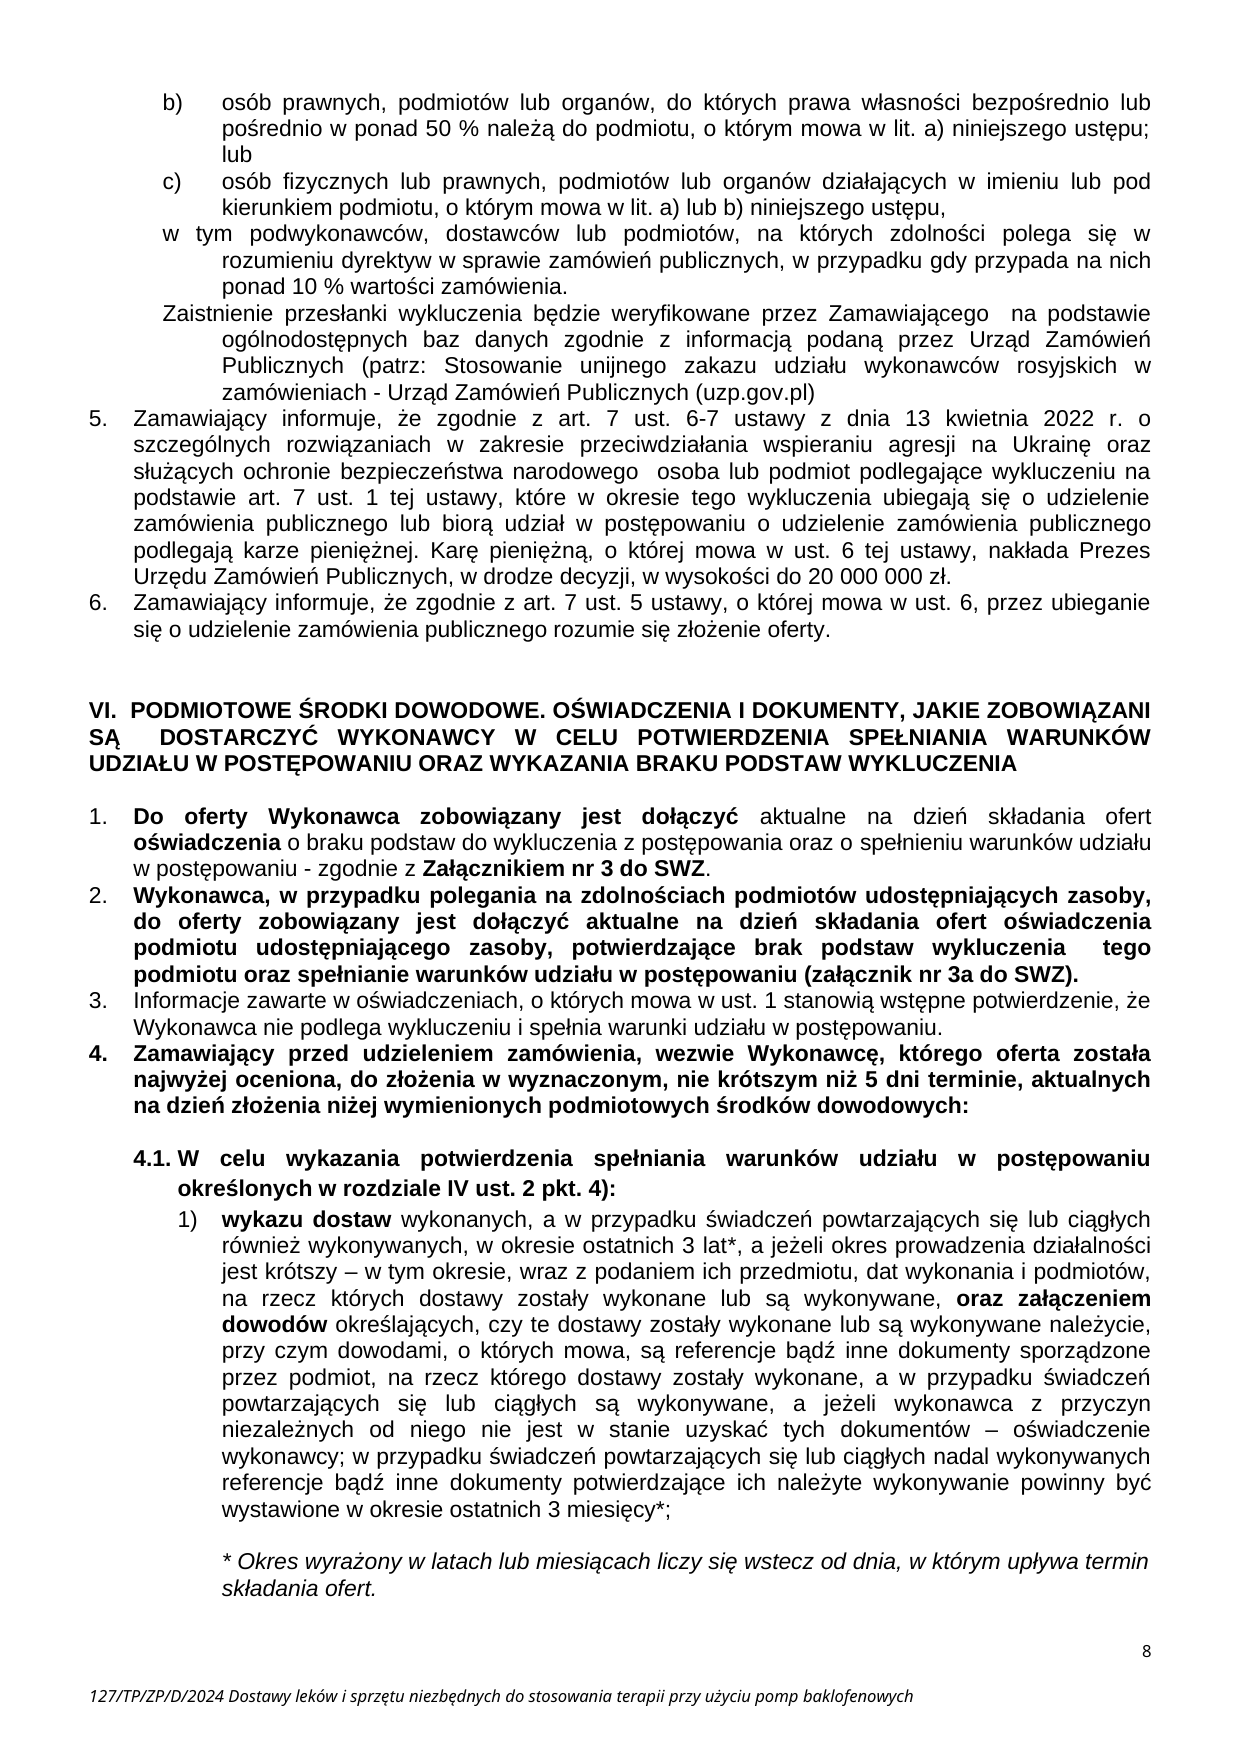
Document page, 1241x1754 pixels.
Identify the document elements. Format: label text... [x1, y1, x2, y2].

list osób prawnych, podmiotów lub organów, do których prawa własności bezpośrednio lub pośrednio w ponad 50 % należą do podmiotu, o którym mowa w lit. a) niniejszego ustępu; lub [162, 89, 1152, 168]
text 4.1. W celu wykazania potwierdzenia spełniania warunków udziału w postępowaniu określonych w rozdziale IV ust. 2 pkt. 4): [133, 1145, 1152, 1202]
list osób fizycznych lub prawnych, podmiotów lub organów działających w imieniu lub pod kierunkiem podmiotu, o którym mowa w lit. a) lub b) niniejszego ustępu, [162, 168, 1152, 220]
list Informacje zawarte w oświadczeniach, o których mowa w ust. 1 stanowią wstępne potwierdzenie, że Wykonawca nie podlega wykluczeniu i spełnia warunki udziału w postępowaniu. [89, 987, 1152, 1040]
list Do oferty Wykonawca zobowiązany jest dołączyć aktualne na dzień składania ofert oświadczenia o braku podstaw do wykluczenia z postępowania oraz o spełnieniu warunków udziału w postępowaniu - zgodnie z Załącznikiem nr 3 do SWZ. [89, 803, 1152, 882]
text Zaistnienie przesłanki wykluczenia będzie weryfikowane przez Zamawiającego na podstawie ogólnodostępnych baz danych zgodnie z informacją podaną przez Urząd Zamówień Publicznych (patrz: Stosowanie unijnego zakazu udziału wykonawców rosyjskich w zamówieniach - Urząd Zamówień Publicznych (uzp.gov.pl) [162, 299, 1152, 405]
text w tym podwykonawców, dostawców lub podmiotów, na których zdolności polega się w rozumieniu dyrektyw w sprawie zamówień publicznych, w przypadku gdy przypada na nich ponad 10 % wartości zamówienia. [162, 220, 1152, 299]
text * Okres wyrażony w latach lub miesiącach liczy się wstecz od dnia, w którym upływa termin składania ofert. [222, 1548, 1152, 1601]
list wykazu dostaw wykonanych, a w przypadku świadczeń powtarzających się lub ciągłych również wykonywanych, w okresie ostatnich 3 lat*, a jeżeli okres prowadzenia działalności jest krótszy – w tym okresie, wraz z podaniem ich przedmiotu, dat wykonania i podmiotów, na rzecz których dostawy zostały wykonane lub są wykonywane, oraz załączeniem dowodów określających, czy te dostawy zostały wykonane lub są wykonywane należycie, przy czym dowodami, o których mowa, są referencje bądź inne dokumenty sporządzone przez podmiot, na rzecz którego dostawy zostały wykonane, a w przypadku świadczeń powtarzających się lub ciągłych są wykonywane, a jeżeli wykonawca z przyczyn niezależnych od niego nie jest w stanie uzyskać tych dokumentów – oświadczenie wykonawcy; w przypadku świadczeń powtarzających się lub ciągłych nadal wykonywanych referencje bądź inne dokumenty potwierdzające ich należyte wykonywanie powinny być wystawione w okresie ostatnich 3 miesięcy*; [177, 1206, 1152, 1522]
list Zamawiający informuje, że zgodnie z art. 7 ust. 6-7 ustawy z dnia 13 kwietnia 2022 r. o szczególnych rozwiązaniach w zakresie przeciwdziałania wspieraniu agresji na Ukrainę oraz służących ochronie bezpieczeństwa narodowego osoba lub podmiot podlegające wykluczeniu na podstawie art. 7 ust. 1 tej ustawy, które w okresie tego wykluczenia ubiegają się o udzielenie zamówienia publicznego lub biorą udział w postępowaniu o udzielenie zamówienia publicznego podlegają karze pieniężnej. Karę pieniężną, o której mowa w ust. 6 tej ustawy, nakłada Prezes Urzędu Zamówień Publicznych, w drodze decyzji, w wysokości do 20 000 000 zł. [89, 405, 1152, 589]
list Wykonawca, w przypadku polegania na zdolnościach podmiotów udostępniających zasoby, do oferty zobowiązany jest dołączyć aktualne na dzień składania ofert oświadczenia podmiotu udostępniającego zasoby, potwierdzające brak podstaw wykluczenia tego podmiotu oraz spełnianie warunków udziału w postępowaniu (załącznik nr 3a do SWZ). [89, 882, 1152, 987]
text VI. Podmiotowe środki dowodowe. Oświadczenia i dokumenty, jakie zobowiązani są dostarczyć Wykonawcy w celu potwierdzenia spełniania warunków udziału w postępowaniu oraz wykazania braku podstaw wykluczenia [89, 697, 1152, 776]
list Zamawiający przed udzieleniem zamówienia, wezwie Wykonawcę, którego oferta została najwyżej oceniona, do złożenia w wyznaczonym, nie krótszym niż 5 dni terminie, aktualnych na dzień złożenia niżej wymienionych podmiotowych środków dowodowych: [89, 1040, 1152, 1119]
list Zamawiający informuje, że zgodnie z art. 7 ust. 5 ustawy, o której mowa w ust. 6, przez ubieganie się o udzielenie zamówienia publicznego rozumie się złożenie oferty. [89, 589, 1152, 642]
